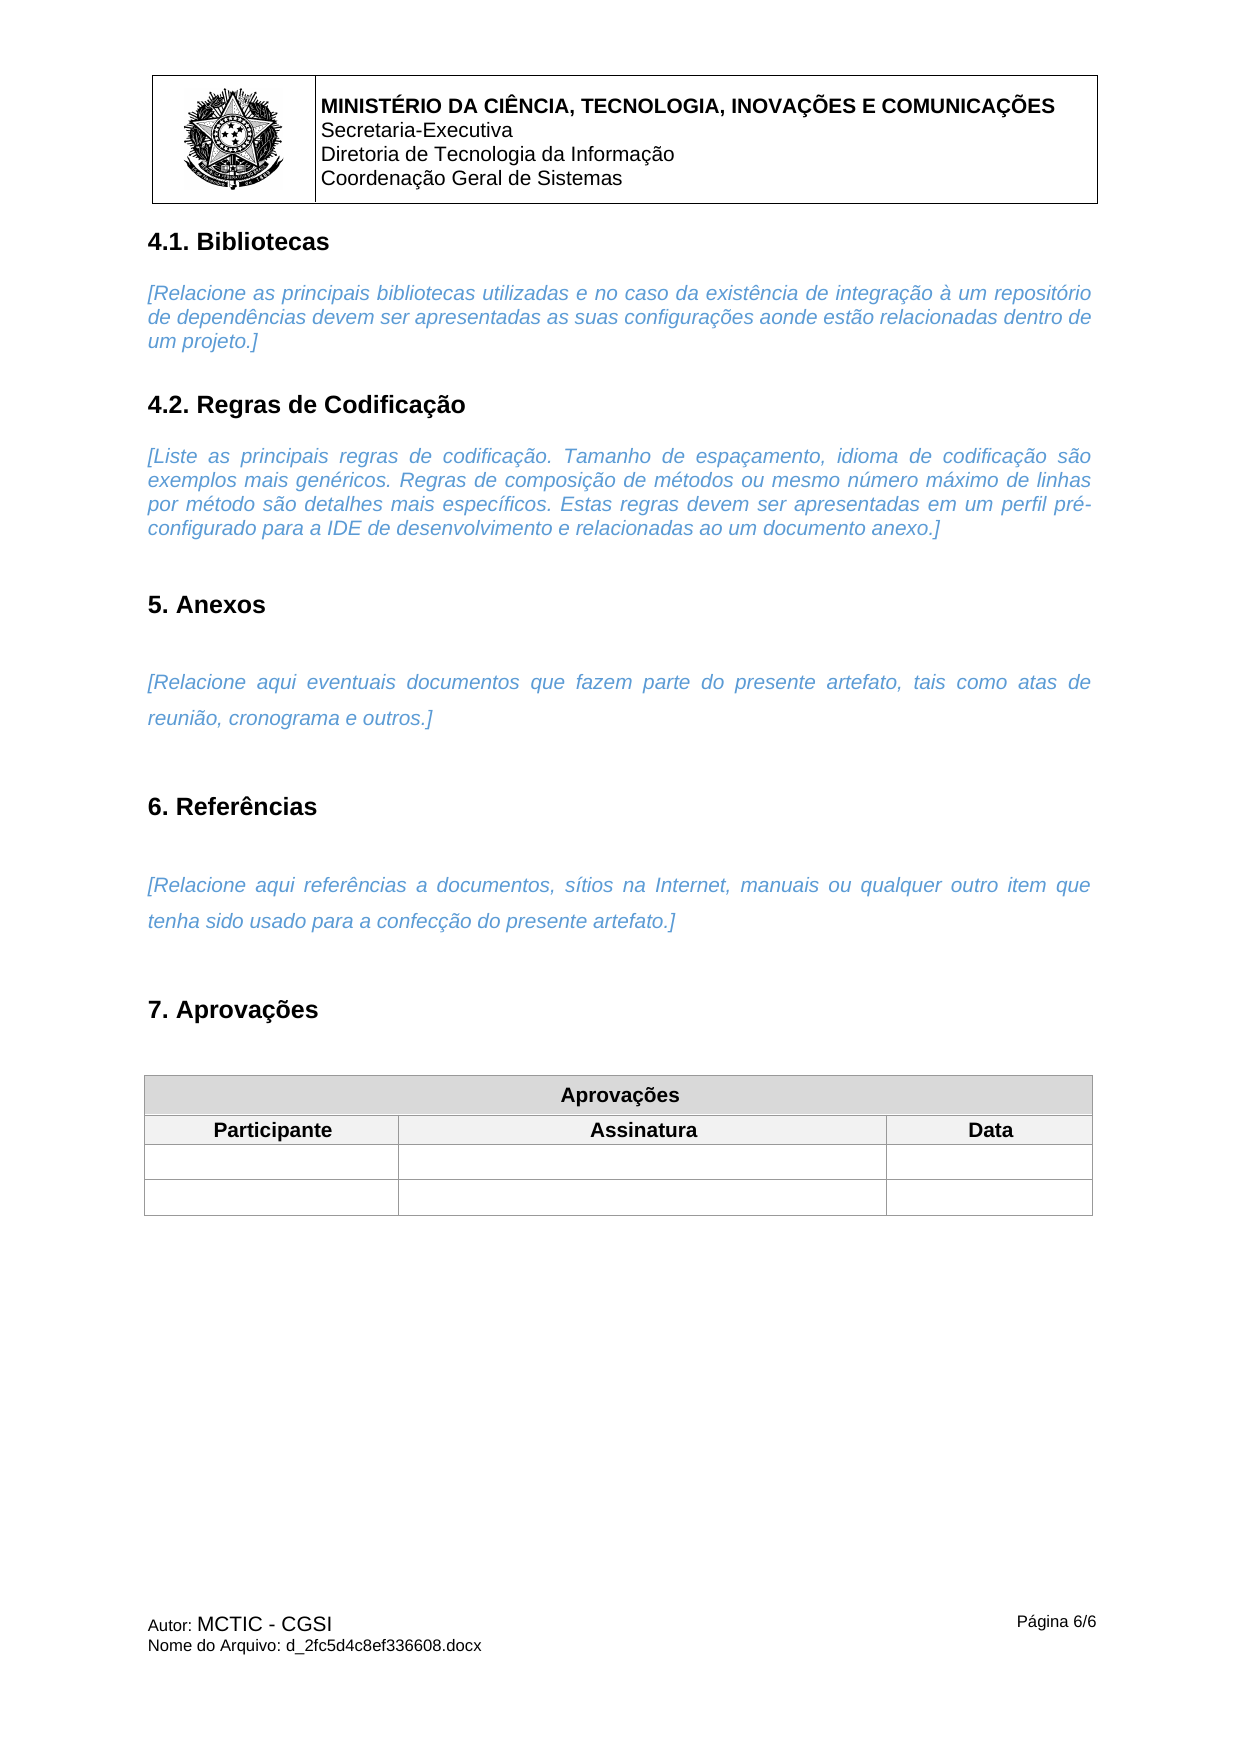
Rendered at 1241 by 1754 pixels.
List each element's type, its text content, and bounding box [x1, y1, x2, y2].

table_cell [887, 1180, 1092, 1215]
table_cell Participante [145, 1116, 398, 1144]
subtitle Anexos [148, 589, 1093, 618]
text [Relacione aqui referências a documentos, sítios na Internet, manuais ou qualquer outro item que tenha sido usado para a confecção do presente artefato.] [148, 873, 1093, 933]
table_cell Data [887, 1116, 1092, 1144]
subtitle Aprovações [148, 994, 1093, 1023]
table_cell [887, 1145, 1092, 1179]
text [Relacione as principais bibliotecas utilizadas e no caso da existência de integração à um repositório de dependências devem ser apresentadas as suas configurações aonde estão relacionadas dentro de um projeto.] [148, 281, 1093, 352]
table_cell [399, 1180, 886, 1215]
text [Liste as principais regras de codificação. Tamanho de espaçamento, idioma de codificação são exemplos mais genéricos. Regras de composição de métodos ou mesmo número máximo de linhas por método são detalhes mais específicos. Estas regras devem ser apresentadas em um perfil pré-configurado para a IDE de desenvolvimento e relacionadas ao um documento anexo.] [148, 444, 1093, 539]
subtitle Referências [148, 792, 1093, 821]
subtitle Bibliotecas [148, 227, 1093, 256]
table_header Aprovações [145, 1076, 1092, 1114]
table_cell [399, 1145, 886, 1179]
table_cell Assinatura [399, 1116, 886, 1144]
picture [183, 88, 284, 190]
table_cell [145, 1145, 398, 1179]
subtitle Regras de Codificação [148, 390, 1093, 419]
table_cell [145, 1180, 398, 1215]
text [Relacione aqui eventuais documentos que fazem parte do presente artefato, tais como atas de reunião, cronograma e outros.] [148, 670, 1093, 730]
